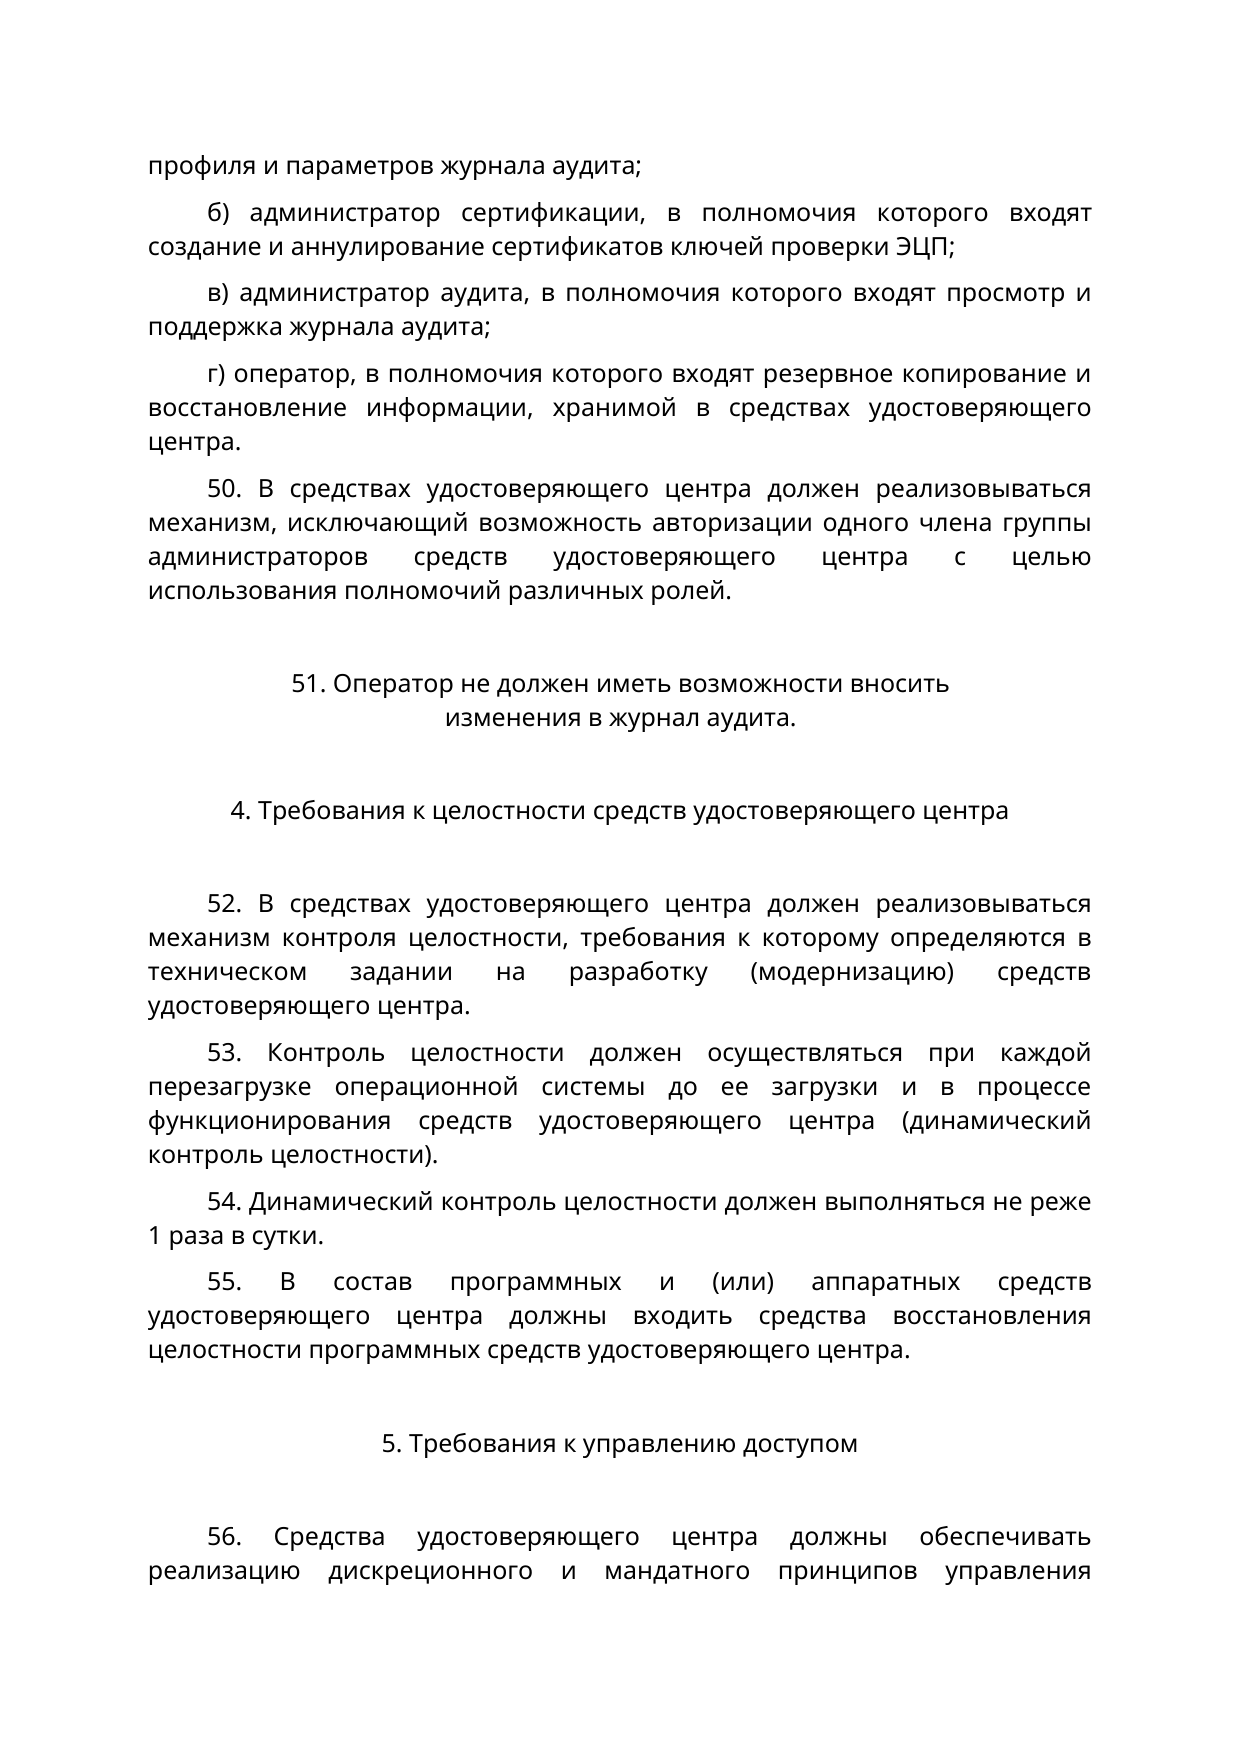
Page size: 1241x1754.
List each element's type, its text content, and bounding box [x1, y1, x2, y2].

text 4. Требования к целостности средств удостоверяющего центра [148, 793, 1092, 827]
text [148, 148, 1092, 182]
text 51. Оператор не должен иметь возможности вносить изменения в журнал аудита. [266, 666, 975, 734]
text 53. Контроль целостности должен осуществляться при каждой перезагрузке операционной системы до ее загрузки и в процессе функционирования средств удостоверяющего центра (динамический контроль целостности). [148, 1034, 1092, 1171]
text 52. В средствах удостоверяющего центра должен реализовываться механизм контроля целостности, требования к которому определяются в техническом задании на разработку (модернизацию) средств удостоверяющего центра. [148, 886, 1092, 1022]
text 55. В состав программных и (или) аппаратных средств удостоверяющего центра должны входить средства восстановления целостности программных средств удостоверяющего центра. [148, 1264, 1092, 1366]
text г) оператор, в полномочия которого входят резервное копирование и восстановление информации, хранимой в средствах удостоверяющего центра. [148, 356, 1092, 458]
text в) администратор аудита, в полномочия которого входят просмотр и поддержка журнала аудита; [148, 275, 1092, 343]
text 50. В средствах удостоверяющего центра должен реализовываться механизм, исключающий возможность авторизации одного члена группы администраторов средств удостоверяющего центра с целью использования полномочий различных ролей. [148, 470, 1092, 606]
text б) администратор сертификации, в полномочия которого входят создание и аннулирование сертификатов ключей проверки ЭЦП; [148, 194, 1092, 262]
text 5. Требования к управлению доступом [148, 1425, 1092, 1459]
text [148, 1518, 1092, 1586]
text 54. Динамический контроль целостности должен выполняться не реже 1 раза в сутки. [148, 1183, 1092, 1251]
